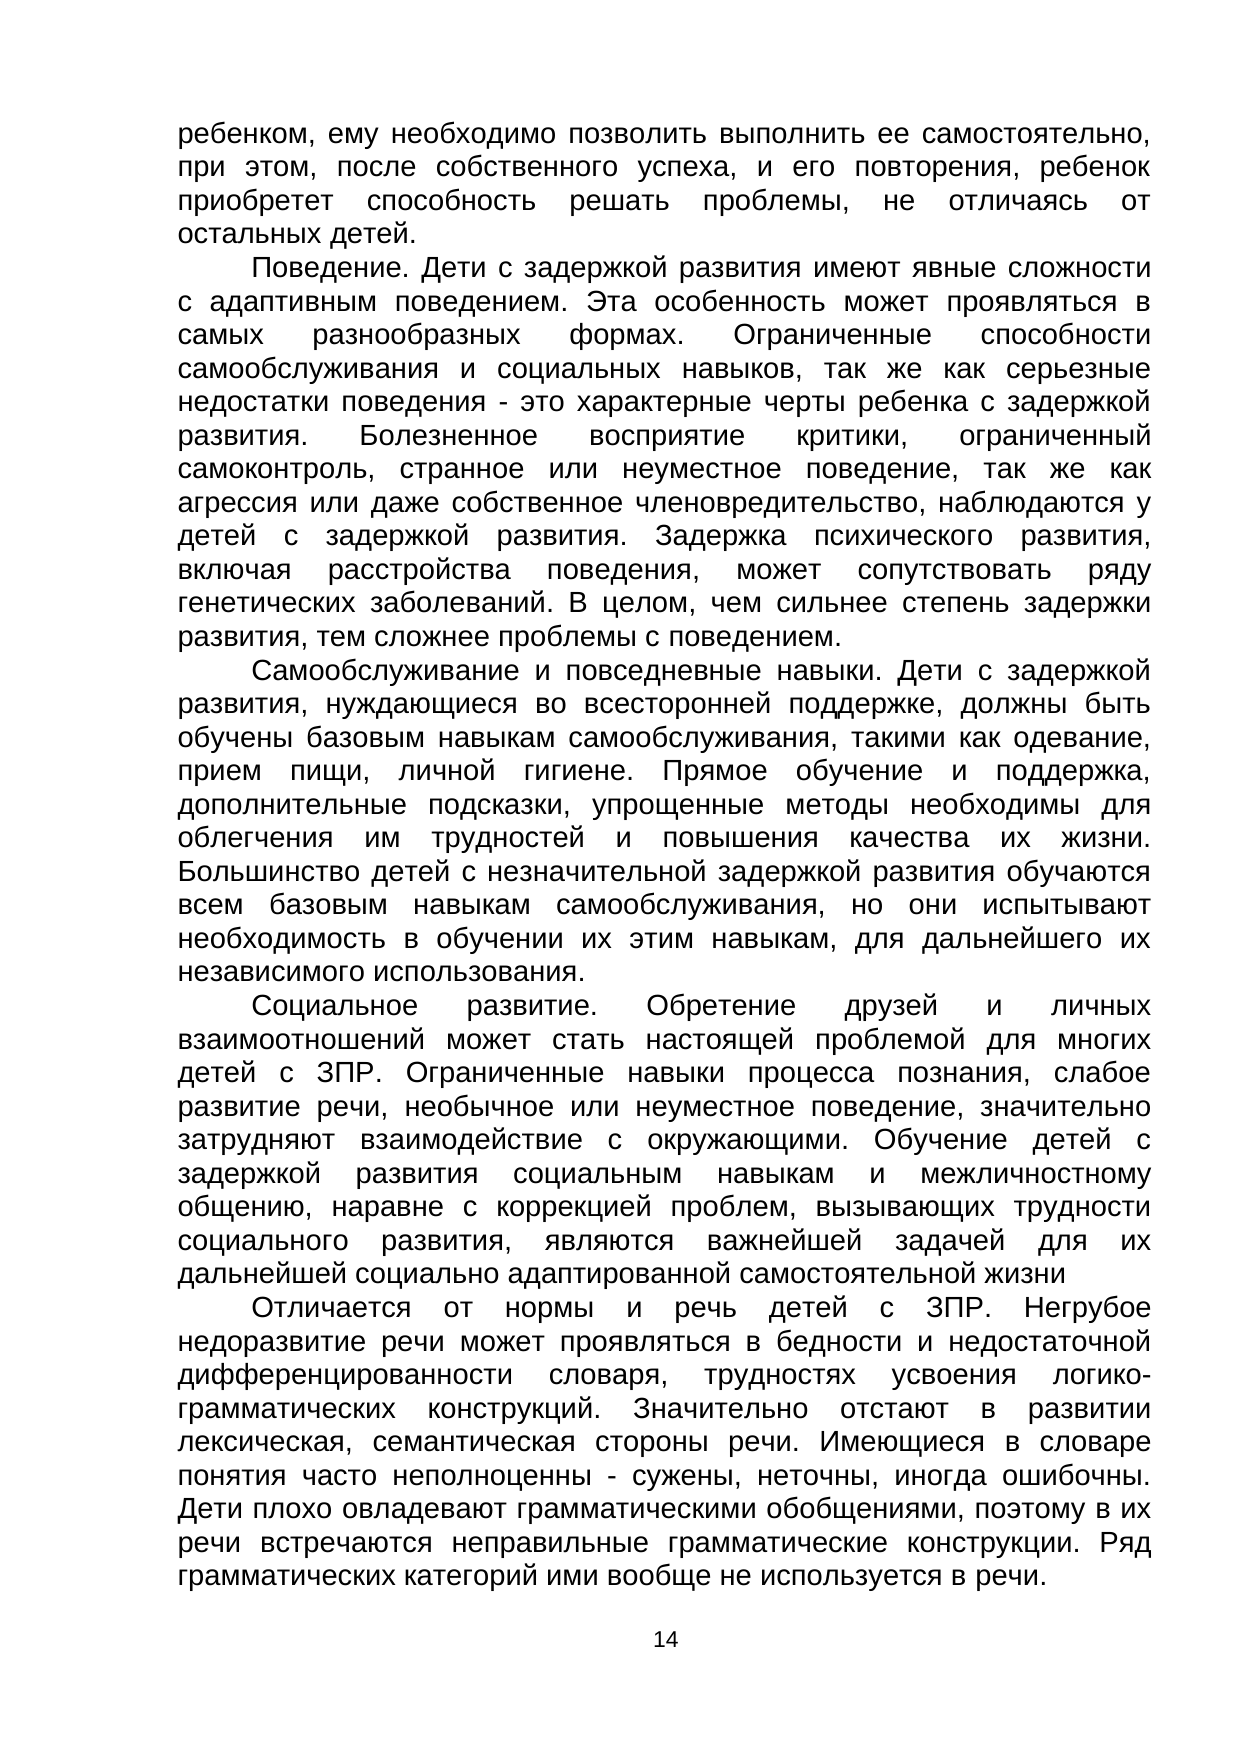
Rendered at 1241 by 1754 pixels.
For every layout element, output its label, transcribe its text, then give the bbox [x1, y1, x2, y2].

text Отличается от нормы и речь детей с ЗПР. Негрубое недоразвитие речи может проявляться в бедности и недостаточной дифференцированности словаря, трудностях усвоения логико- грамматических конструкций. Значительно отстают в развитии лексическая, семантическая стороны речи. Имеющиеся в словаре понятия часто неполноценны - сужены, неточны, иногда ошибочны. Дети плохо овладевают грамматическими обобщениями, поэтому в их речи встречаются неправильные грамматические конструкции. Ряд грамматических категорий ими вообще не используется в речи. [177, 1290, 1152, 1592]
text Социальное развитие. Обретение друзей и личных взаимоотношений может стать настоящей проблемой для многих детей с ЗПР. Ограниченные навыки процесса познания, слабое развитие речи, необычное или неуместное поведение, значительно затрудняют взаимодействие с окружающими. Обучение детей с задержкой развития социальным навыкам и межличностному общению, наравне с коррекцией проблем, вызывающих трудности социального развития, являются важнейшей задачей для их дальнейшей социально адаптированной самостоятельной жизни [177, 988, 1152, 1290]
text ребенком, ему необходимо позволить выполнить ее самостоятельно, при этом, после собственного успеха, и его повторения, ребенок приобретет способность решать проблемы, не отличаясь от остальных детей. [177, 116, 1152, 250]
text Поведение. Дети с задержкой развития имеют явные сложности с адаптивным поведением. Эта особенность может проявляться в самых разнообразных формах. Ограниченные способности самообслуживания и социальных навыков, так же как серьезные недостатки поведения - это характерные черты ребенка с задержкой развития. Болезненное восприятие критики, ограниченный самоконтроль, странное или неуместное поведение, так же как агрессия или даже собственное членовредительство, наблюдаются у детей с задержкой развития. Задержка психического развития, включая расстройства поведения, может сопутствовать ряду генетических заболеваний. В целом, чем сильнее степень задержки развития, тем сложнее проблемы с поведением. [177, 250, 1152, 652]
text Самообслуживание и повседневные навыки. Дети с задержкой развития, нуждающиеся во всесторонней поддержке, должны быть обучены базовым навыкам самообслуживания, такими как одевание, прием пищи, личной гигиене. Прямое обучение и поддержка, дополнительные подсказки, упрощенные методы необходимы для облегчения им трудностей и повышения качества их жизни. Большинство детей с незначительной задержкой развития обучаются всем базовым навыкам самообслуживания, но они испытывают необходимость в обучении их этим навыкам, для дальнейшего их независимого использования. [177, 653, 1152, 988]
